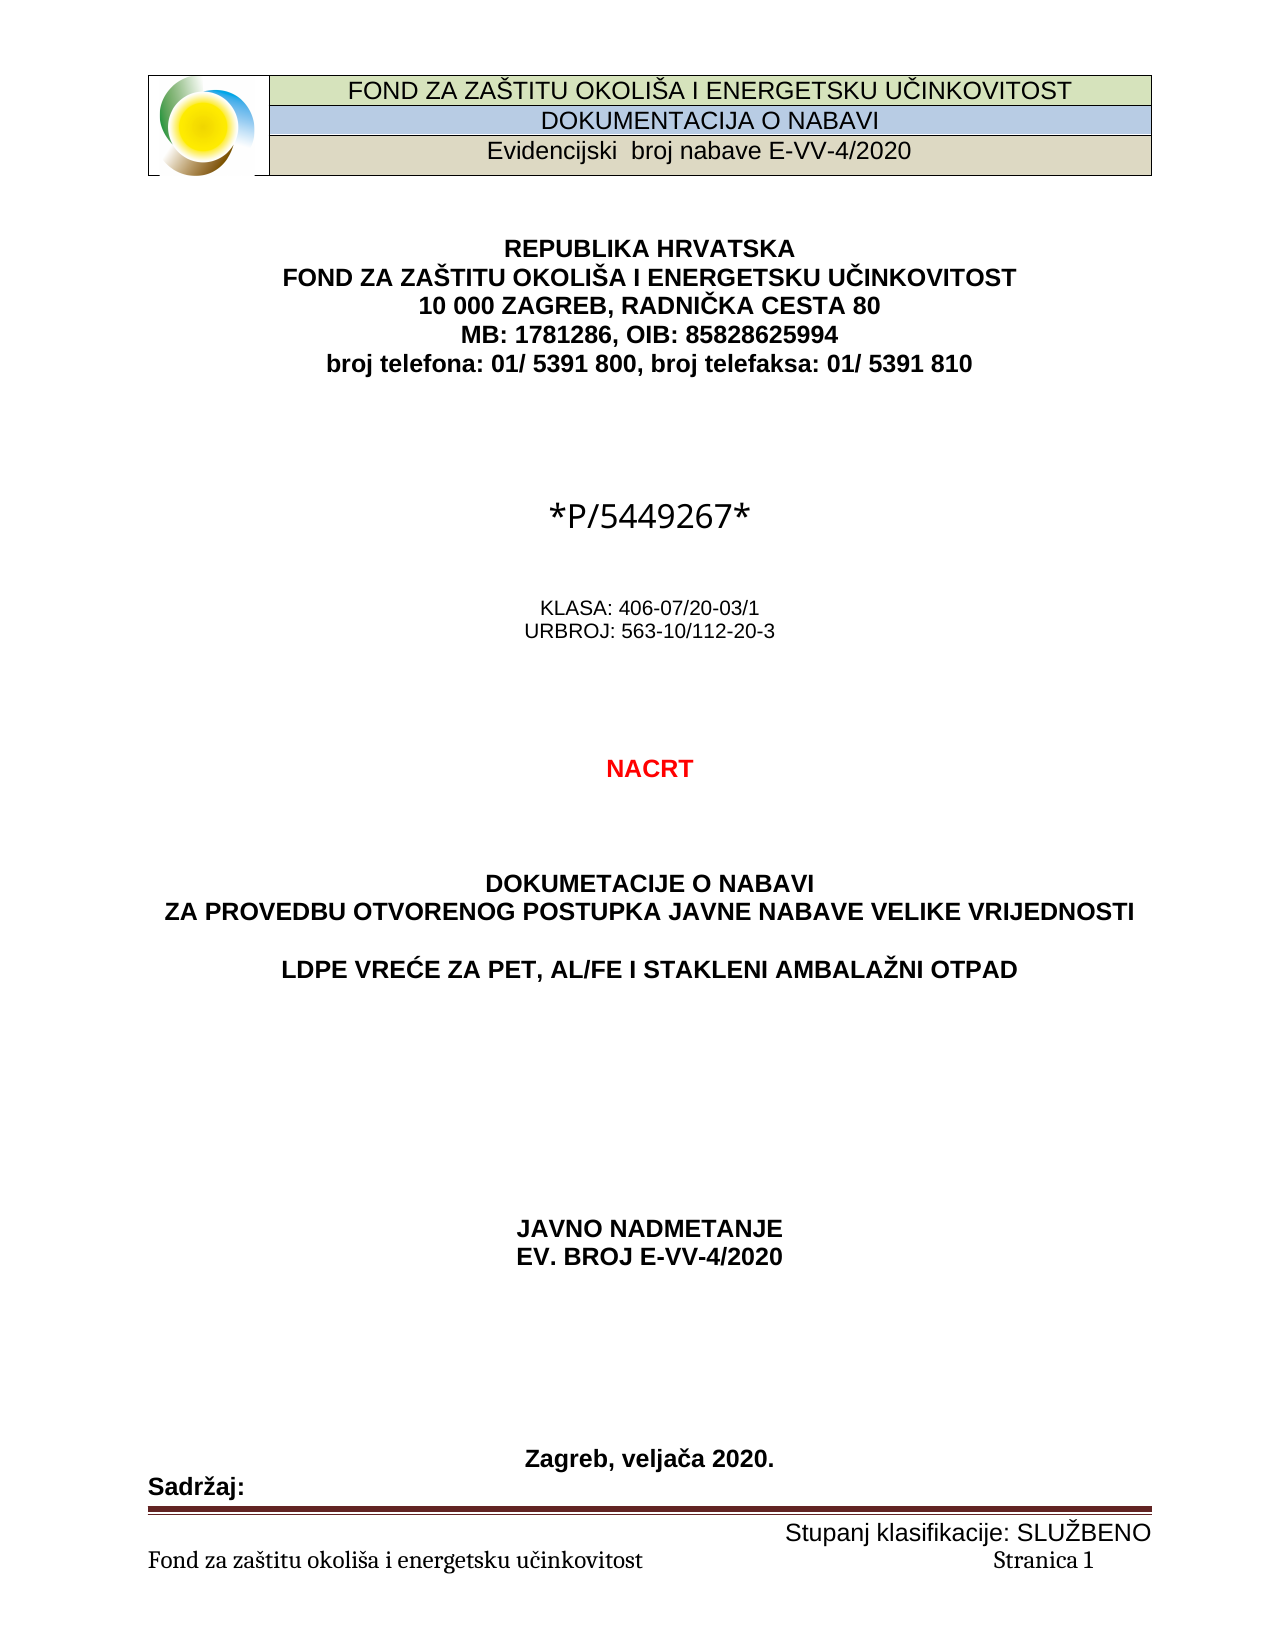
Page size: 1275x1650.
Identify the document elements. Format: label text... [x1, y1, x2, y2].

text REPUBLIKA HRVATSKA [148, 234, 1152, 262]
text FOND ZA ZAŠTITU OKOLIŠA I ENERGETSKU UČINKOVITOST [148, 262, 1152, 291]
text ZA PROVEDBU OTVORENOG POSTUPKA JAVNE NABAVE VELIKE VRIJEDNOSTI [148, 897, 1152, 926]
text MB: 1781286, OIB: 85828625994 [148, 320, 1152, 349]
text LDPE VREĆE ZA PET, AL/FE I STAKLENI AMBALAŽNI OTPAD [148, 955, 1152, 983]
text broj telefona: 01/ 5391 800, broj telefaksa: 01/ 5391 810 [148, 349, 1152, 377]
text *P/5449267* [148, 492, 1152, 538]
text NACRT [148, 753, 1152, 782]
text URBROJ: 563-10/112-20-3 [148, 619, 1152, 643]
text JAVNO NADMETANJE [148, 1213, 1152, 1242]
text 10 000 ZAGREB, RADNIČKA CESTA 80 [148, 291, 1152, 320]
text EV. BROJ E-VV-4/2020 [148, 1242, 1152, 1271]
text Zagreb, veljača 2020. [148, 1443, 1152, 1472]
picture [159, 76, 255, 176]
text DOKUMETACIJE O NABAVI [148, 868, 1152, 897]
text KLASA: 406-07/20-03/1 [148, 595, 1152, 619]
